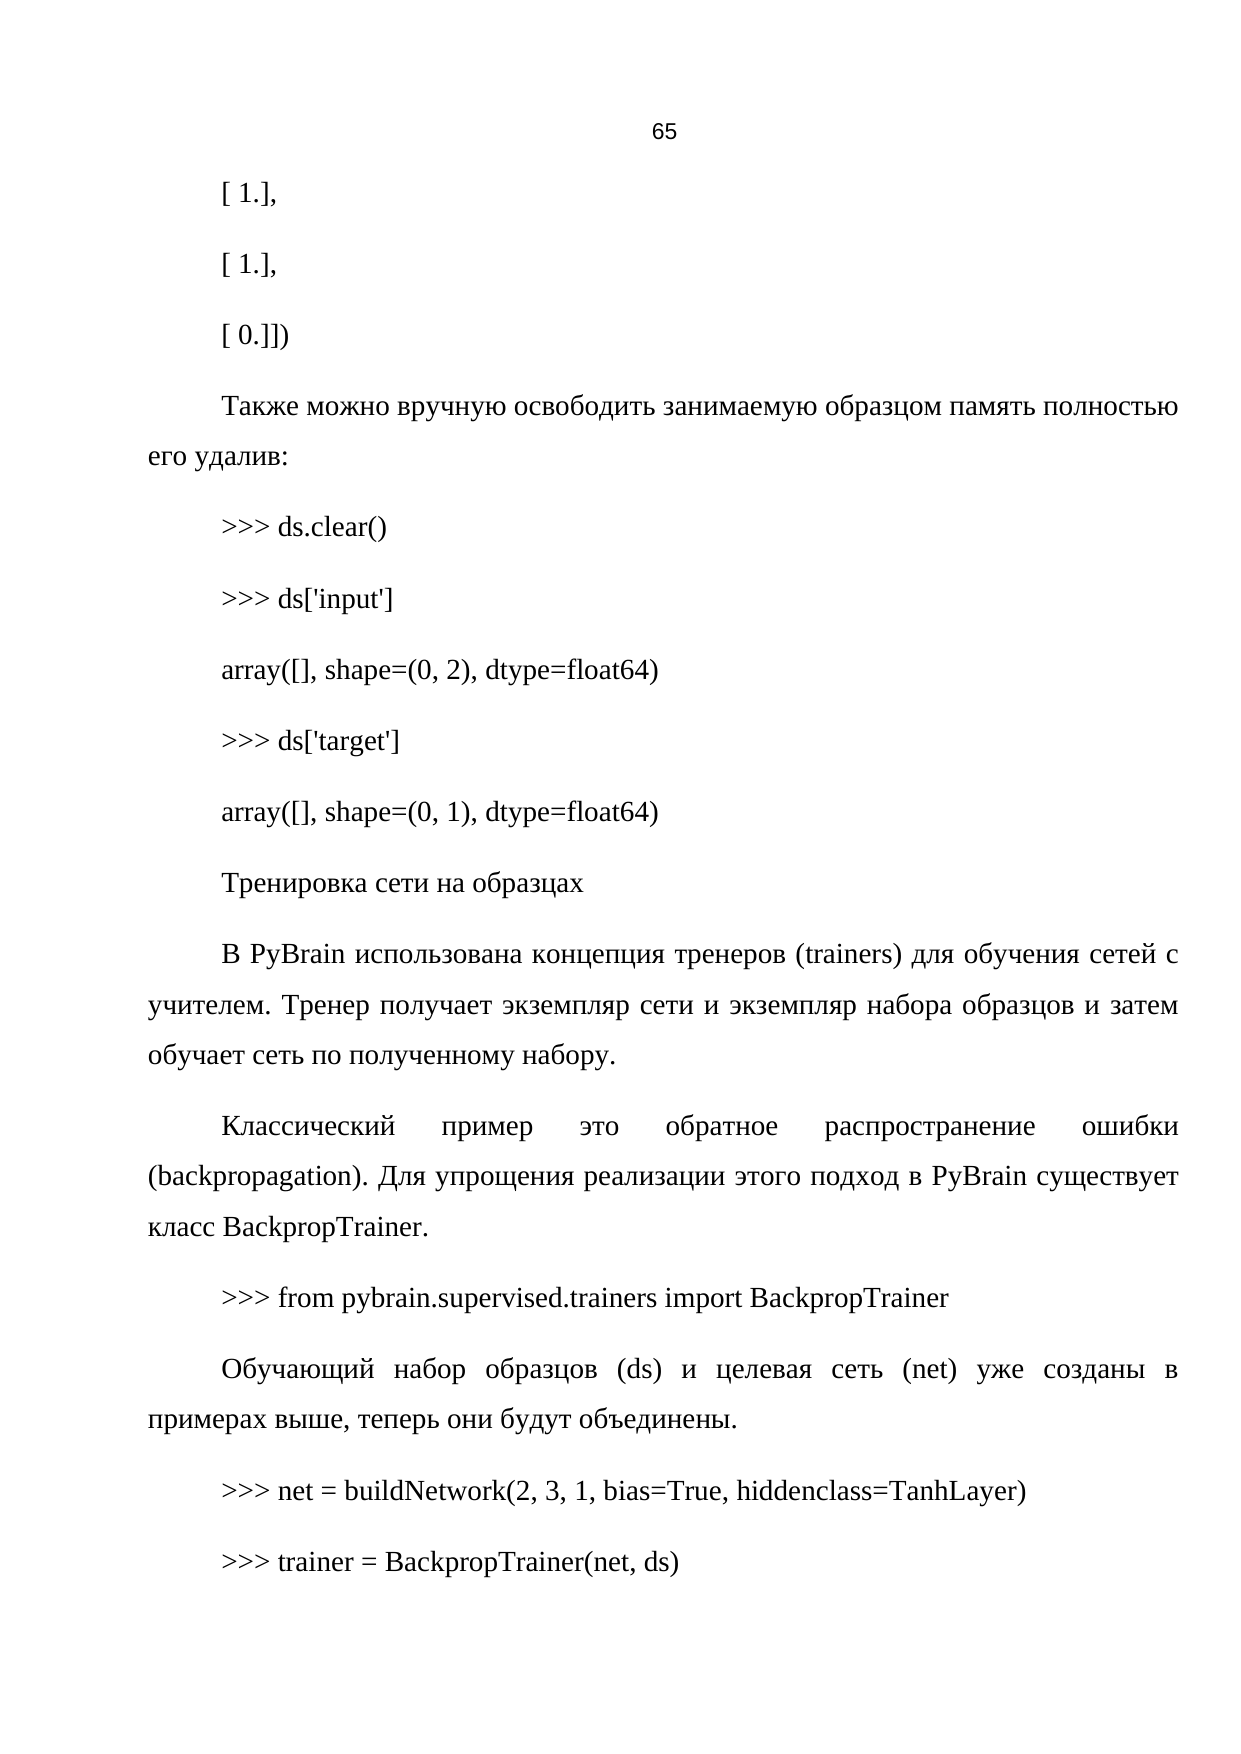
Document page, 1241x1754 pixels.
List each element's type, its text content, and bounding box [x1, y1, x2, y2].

text array([], shape=(0, 2), dtype=float64) [148, 652, 1179, 685]
text array([], shape=(0, 1), dtype=float64) [148, 794, 1179, 828]
text >>> ds['input'] [148, 581, 1179, 614]
text [ 1.], [148, 175, 1179, 208]
text В PyBrain использована концепция тренеров (trainers) для обучения сетей с учителем. Тренер получает экземпляр сети и экземпляр набора образцов и затем обучает сеть по полученному набору. [148, 936, 1179, 1071]
text >>> from pybrain.supervised.trainers import BackpropTrainer [148, 1280, 1179, 1313]
text Также можно вручную освободить занимаемую образцом память полностью его удалив: [148, 388, 1179, 472]
text >>> net = buildNetwork(2, 3, 1, bias=True, hiddenclass=TanhLayer) [148, 1473, 1179, 1506]
text >>> ds['target'] [148, 723, 1179, 757]
text Классический пример это обратное распространение ошибки (backpropagation). Для упрощения реализации этого подход в PyBrain существует класс BackpropTrainer. [148, 1108, 1179, 1242]
text Тренировка сети на образцах [148, 865, 1179, 899]
text [ 0.]]) [148, 317, 1179, 351]
text >>> trainer = BackpropTrainer(net, ds) [148, 1544, 1179, 1577]
text [ 1.], [148, 246, 1179, 279]
text Обучающий набор образцов (ds) и целевая сеть (net) уже созданы в примерах выше, теперь они будут объединены. [148, 1351, 1179, 1435]
text >>> ds.clear() [148, 509, 1179, 543]
